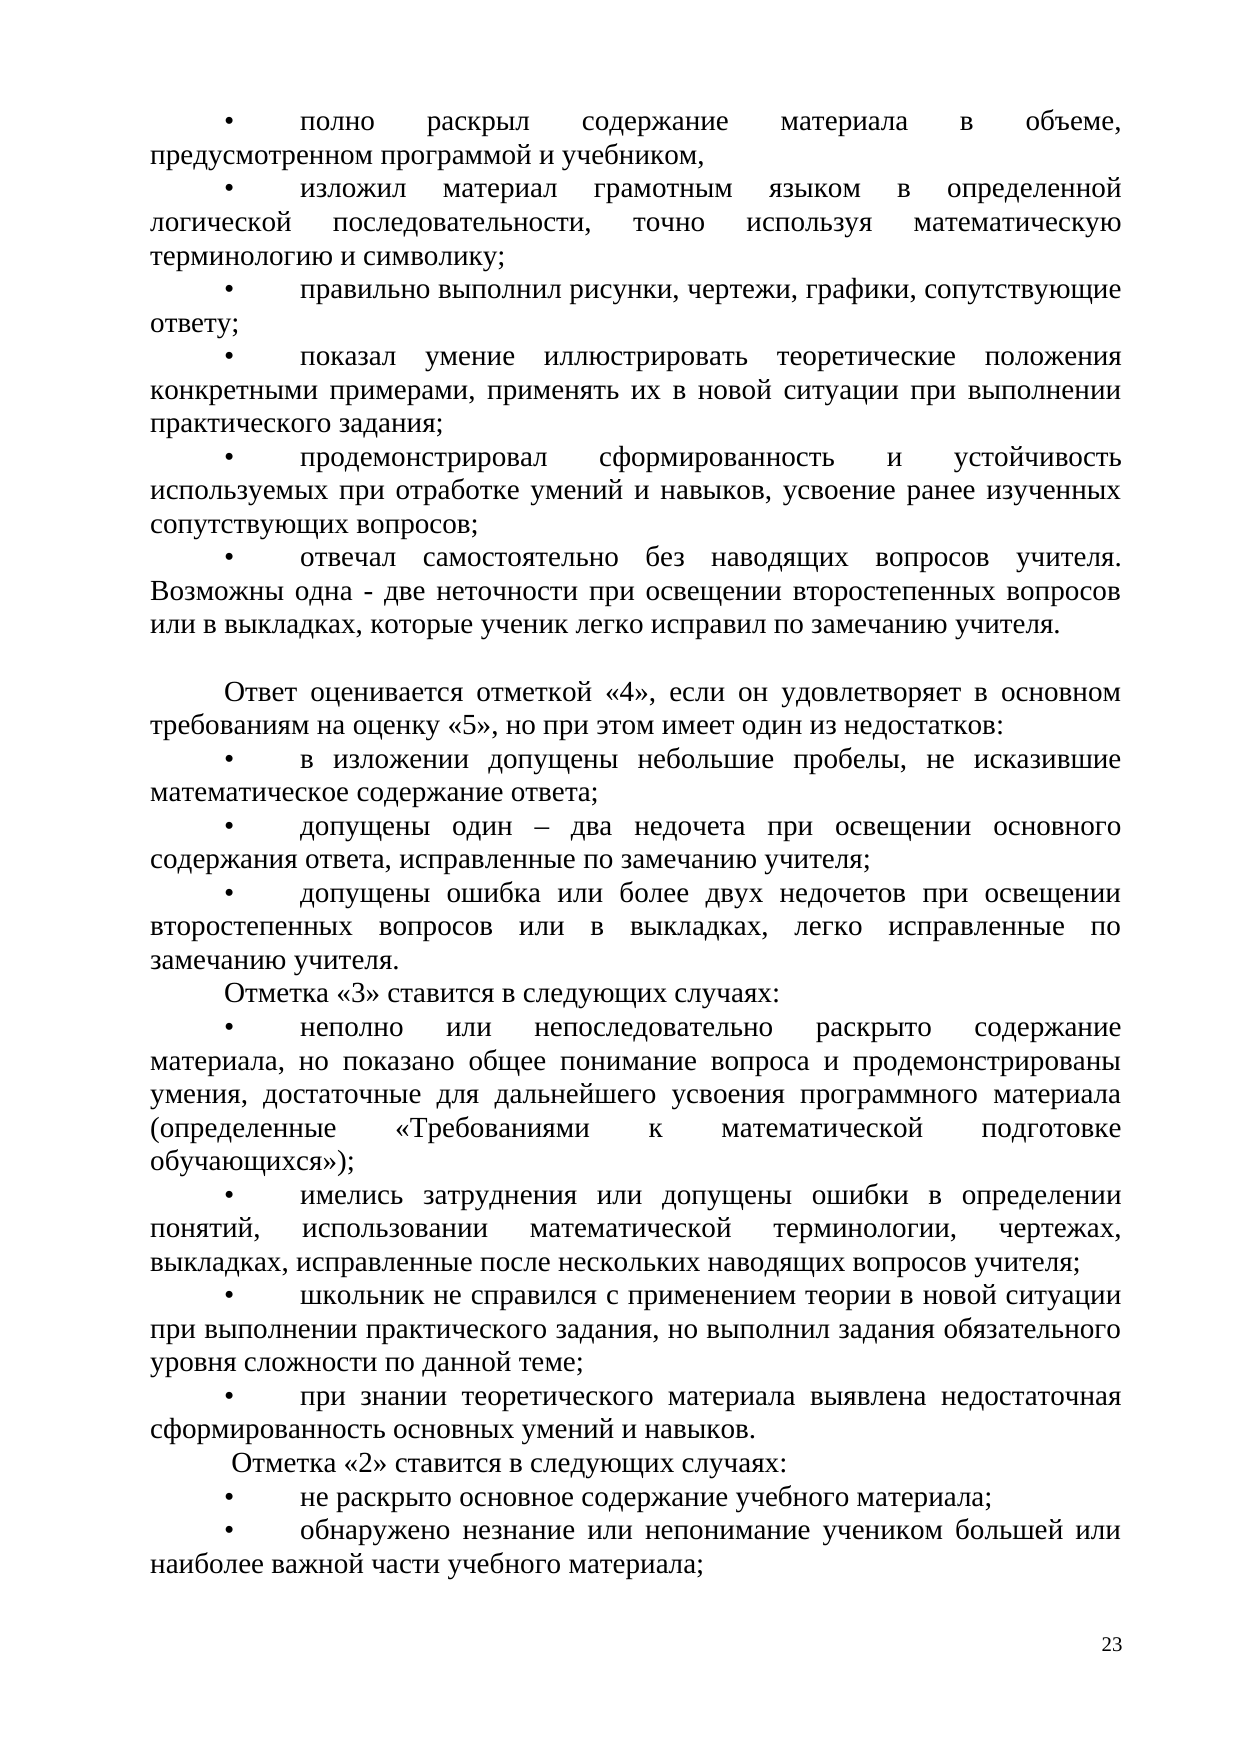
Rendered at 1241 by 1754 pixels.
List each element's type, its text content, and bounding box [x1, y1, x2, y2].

text Отметка «3» ставится в следующих случаях: [150, 976, 1122, 1009]
list при знании теоретического материала выявлена недостаточная сформированность основных умений и навыков. [150, 1378, 1122, 1445]
list школьник не справился с применением теории в новой ситуации при выполнении практического задания, но выполнил задания обязательного уровня сложности по данной теме; [150, 1277, 1122, 1378]
list не раскрыто основное содержание учебного материала; [150, 1479, 1122, 1512]
list допущены один – два недочета при освещении основного содержания ответа, исправленные по замечанию учителя; [150, 808, 1122, 875]
list правильно выполнил рисунки, чертежи, графики, сопутствующие ответу; [150, 271, 1122, 338]
text Отметка «2» ставится в следующих случаях: [150, 1445, 1122, 1479]
list в изложении допущены небольшие пробелы, не исказившие математическое содержание ответа; [150, 741, 1122, 808]
list показал умение иллюстрировать теоретические положения конкретными примерами, применять их в новой ситуации при выполнении практического задания; [150, 338, 1122, 439]
list допущены ошибка или более двух недочетов при освещении второстепенных вопросов или в выкладках, легко исправленные по замечанию учителя. [150, 875, 1122, 976]
list изложил материал грамотным языком в определенной логической последовательности, точно используя математическую терминологию и символику; [150, 171, 1122, 271]
list полно раскрыл содержание материала в объеме, предусмотренном программой и учебником, [150, 103, 1122, 171]
list обнаружено незнание или непонимание учеником большей или наиболее важной части учебного материала; [150, 1512, 1122, 1579]
text Ответ оценивается отметкой «4», если он удовлетворяет в основном требованиям на оценку «5», но при этом имеет один из недостатков: [150, 674, 1122, 741]
list неполно или непоследовательно раскрыто содержание материала, но показано общее понимание вопроса и продемонстрированы умения, достаточные для дальнейшего усвоения программного материала (определенные «Требованиями к математической подготовке обучающихся»); [150, 1009, 1122, 1177]
list имелись затруднения или допущены ошибки в определении понятий, использовании математической терминологии, чертежах, выкладках, исправленные после нескольких наводящих вопросов учителя; [150, 1177, 1122, 1277]
list продемонстрировал сформированность и устойчивость используемых при отработке умений и навыков, усвоение ранее изученных сопутствующих вопросов; [150, 439, 1122, 539]
list отвечал самостоятельно без наводящих вопросов учителя. Возможны одна - две неточности при освещении второстепенных вопросов или в выкладках, которые ученик легко исправил по замечанию учителя. [150, 539, 1122, 640]
